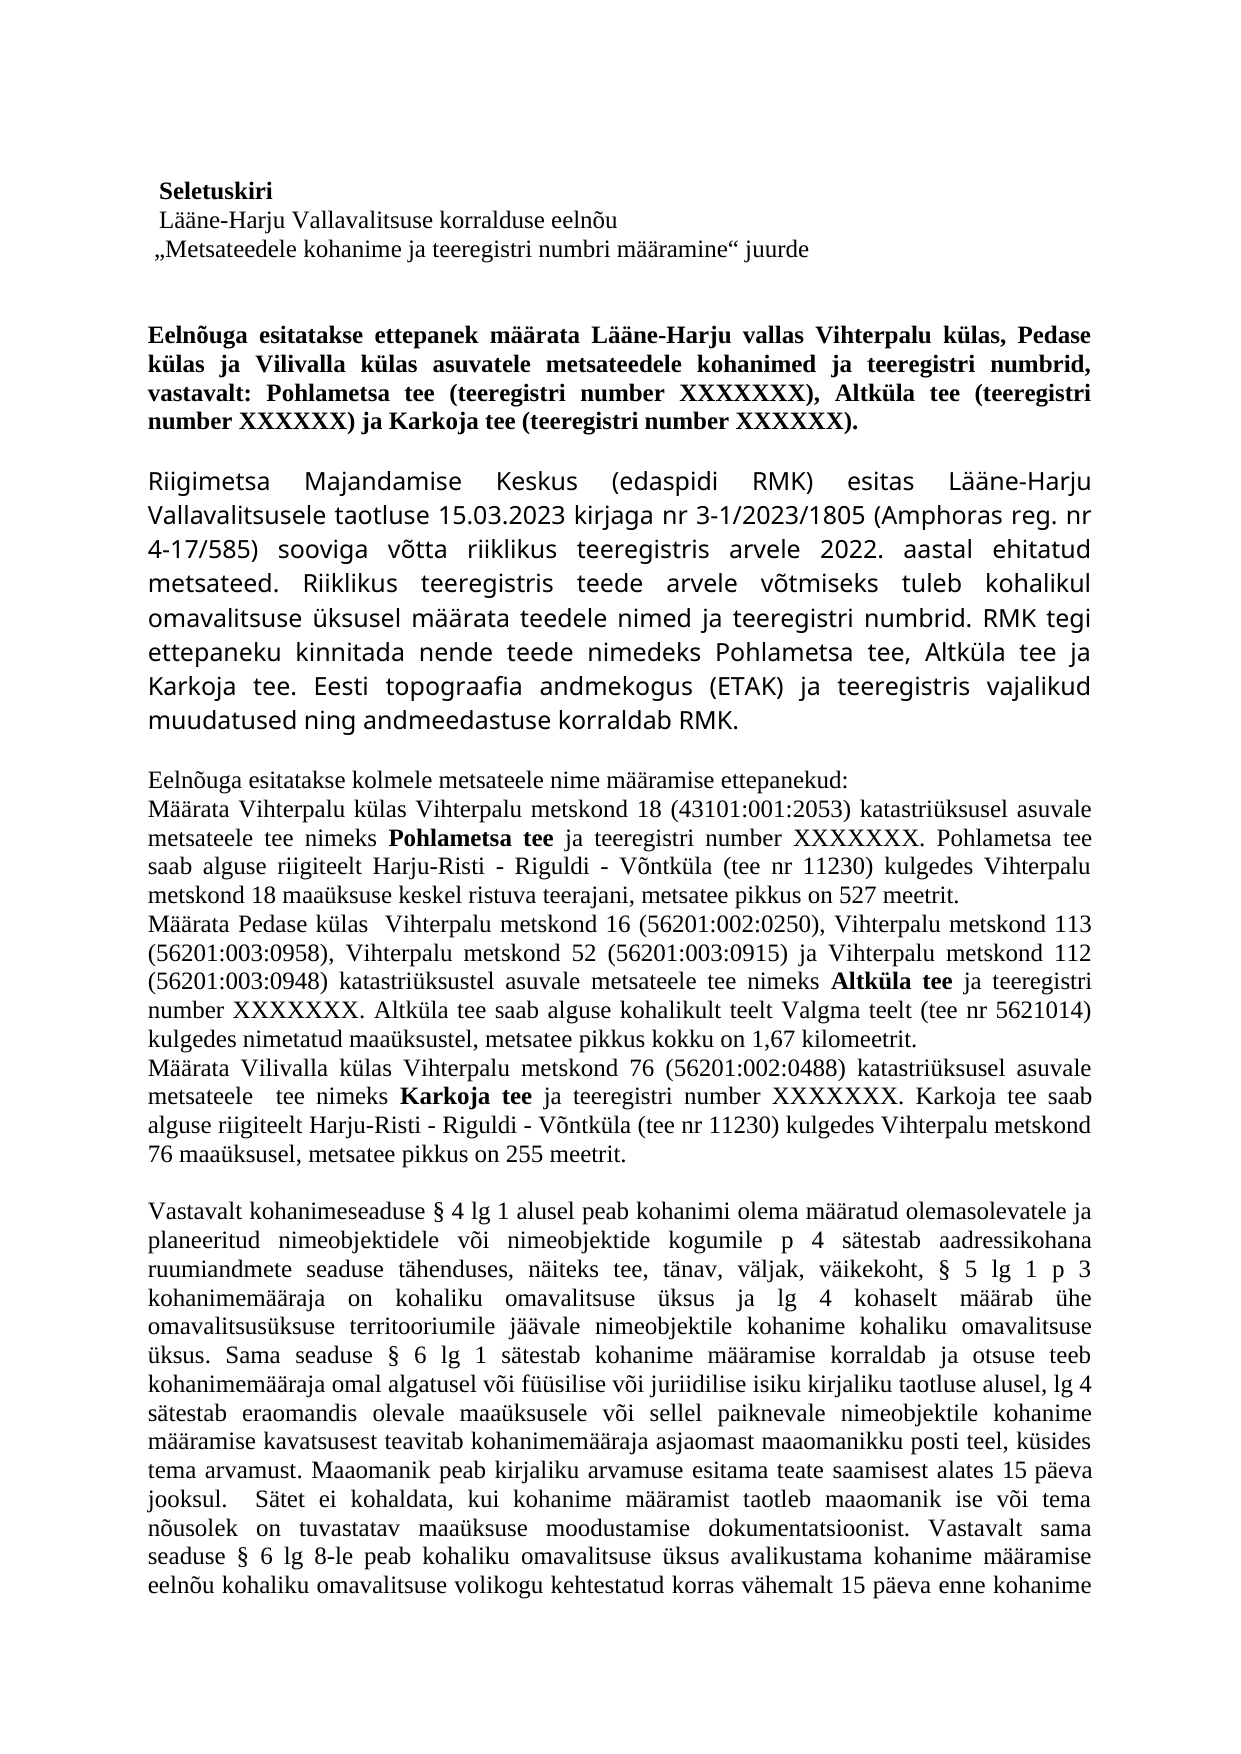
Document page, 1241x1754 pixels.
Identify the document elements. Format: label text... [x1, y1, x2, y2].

text Määrata Pedase külas Vihterpalu metskond 16 (56201:002:0250), Vihterpalu metskond 113 (56201:003:0958), Vihterpalu metskond 52 (56201:003:0915) ja Vihterpalu metskond 112 (56201:003:0948) katastriüksustel asuvale metsateele tee nimeks Altküla tee ja teeregistri number XXXXXXX. Altküla tee saab alguse kohalikult teelt Valgma teelt (tee nr 5621014) kulgedes nimetatud maaüksustel, metsatee pikkus kokku on 1,67 kilomeetrit. [148, 909, 1092, 1053]
text Eelnõuga esitatakse ettepanek määrata Lääne-Harju vallas Vihterpalu külas, Pedase külas ja Vilivalla külas asuvatele metsateedele kohanimed ja teeregistri numbrid, vastavalt: Pohlametsa tee (teeregistri number XXXXXXX), Altküla tee (teeregistri number XXXXXX) ja Karkoja tee (teeregistri number XXXXXX). [148, 320, 1092, 435]
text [148, 1196, 1092, 1599]
table_cell Lääne-Harju Vallavalitsuse korralduse eelnõu [148, 205, 1162, 234]
text Eelnõuga esitatakse kolmele metsateele nime määramise ettepanekud: [148, 765, 1092, 794]
table_header Seletuskiri [148, 176, 1162, 205]
text Määrata Vihterpalu külas Vihterpalu metskond 18 (43101:001:2053) katastriüksusel asuvale metsateele tee nimeks Pohlametsa tee ja teeregistri number XXXXXXX. Pohlametsa tee saab alguse riigiteelt Harju-Risti - Riguldi - Võntküla (tee nr 11230) kulgedes Vihterpalu metskond 18 maaüksuse keskel ristuva teerajani, metsatee pikkus on 527 meetrit. [148, 794, 1092, 909]
text Riigimetsa Majandamise Keskus (edaspidi RMK) esitas Lääne-Harju Vallavalitsusele taotluse 15.03.2023 kirjaga nr 3-1/2023/1805 (Amphoras reg. nr 4-17/585) sooviga võtta riiklikus teeregistris arvele 2022. aastal ehitatud metsateed. Riiklikus teeregistris teede arvele võtmiseks tuleb kohalikul omavalitsuse üksusel määrata teedele nimed ja teeregistri numbrid. RMK tegi ettepaneku kinnitada nende teede nimedeks Pohlametsa tee, Altküla tee ja Karkoja tee. Eesti topograafia andmekogus (ETAK) ja teeregistris vajalikud muudatused ning andmeedastuse korraldab RMK. [148, 464, 1092, 736]
text Määrata Vilivalla külas Vihterpalu metskond 76 (56201:002:0488) katastriüksusel asuvale metsateele tee nimeks Karkoja tee ja teeregistri number XXXXXXX. Karkoja tee saab alguse riigiteelt Harju-Risti - Riguldi - Võntküla (tee nr 11230) kulgedes Vihterpalu metskond 76 maaüksusel, metsatee pikkus on 255 meetrit. [148, 1053, 1092, 1168]
text „Metsateedele kohanime ja teeregistri numbri määramine“ juurde [148, 234, 1092, 263]
